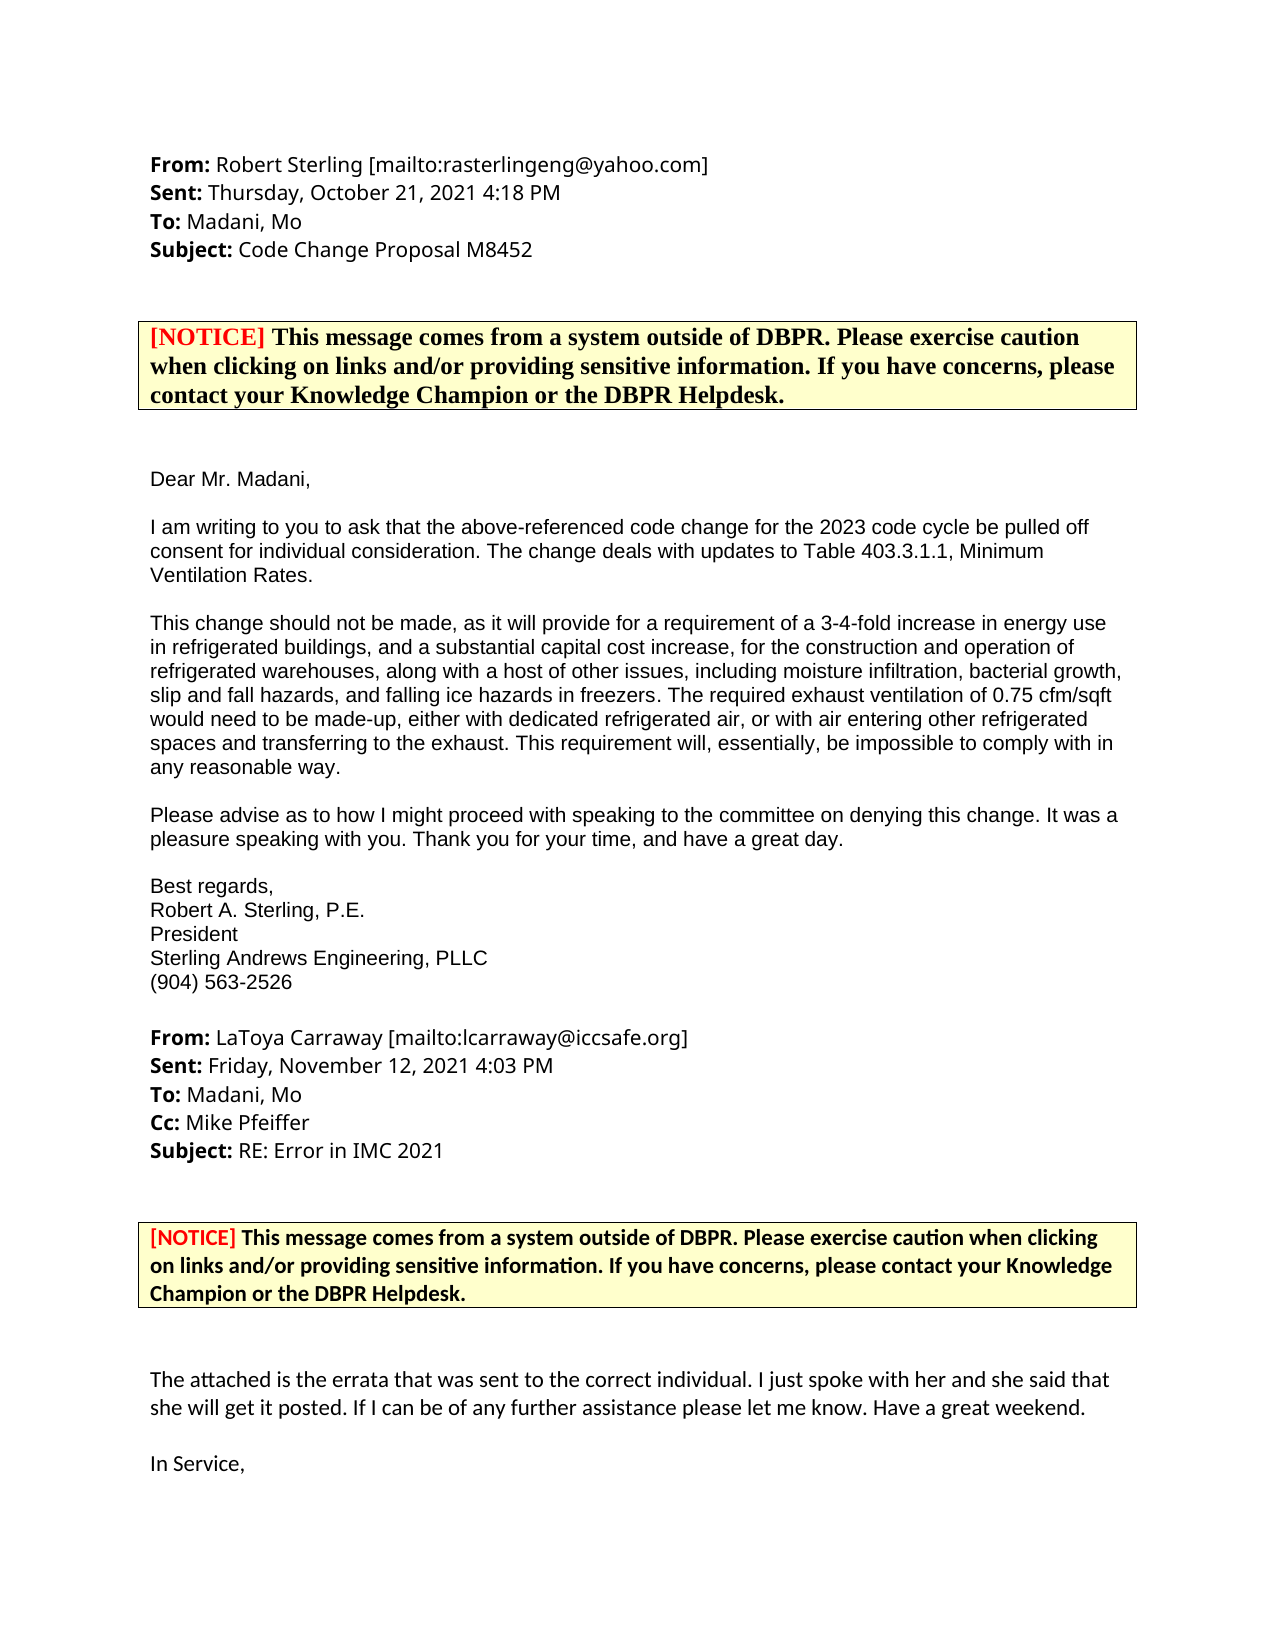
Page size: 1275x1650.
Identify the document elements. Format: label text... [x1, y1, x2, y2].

text I am writing to you to ask that the above-referenced code change for the 2023 code cycle be pulled off consent for individual consideration. The change deals with updates to Table 403.3.1.1, Minimum Ventilation Rates. [150, 515, 1125, 587]
table_header [NOTICE] This message comes from a system outside of DBPR. Please exercise caution when clicking on links and/or providing sensitive information. If you have concerns, please contact your Knowledge Champion or the DBPR Helpdesk. [139, 322, 1136, 408]
text This change should not be made, as it will provide for a requirement of a 3-4-fold increase in energy use in refrigerated buildings, and a substantial capital cost increase, for the construction and operation of refrigerated warehouses, along with a host of other issues, including moisture infiltration, bacterial growth, slip and fall hazards, and falling ice hazards in freezers. The required exhaust ventilation of 0.75 cfm/sqft would need to be made-up, either with dedicated refrigerated air, or with air entering other refrigerated spaces and transferring to the exhaust. This requirement will, essentially, be impossible to comply with in any reasonable way. [150, 611, 1125, 778]
text (904) 563-2526 [150, 970, 1125, 994]
text From: Robert Sterling [mailto:rasterlingeng@yahoo.com] Sent: Thursday, October 21, 2021 4:18 PM To: Madani, Mo Subject: Code Change Proposal M8452 [150, 150, 1125, 264]
text President [150, 922, 1125, 946]
text From: LaToya Carraway [mailto:lcarraway@iccsafe.org] Sent: Friday, November 12, 2021 4:03 PM To: Madani, Mo Cc: Mike Pfeiffer Subject: RE: Error in IMC 2021 [150, 1023, 1125, 1165]
text In Service, [150, 1449, 1125, 1478]
table_header [NOTICE] This message comes from a system outside of DBPR. Please exercise caution when clicking on links and/or providing sensitive information. If you have concerns, please contact your Knowledge Champion or the DBPR Helpdesk. [139, 1223, 1136, 1307]
text Best regards, [150, 874, 1125, 898]
text Please advise as to how I might proceed with speaking to the committee on denying this change. It was a pleasure speaking with you. Thank you for your time, and have a great day. [150, 802, 1125, 850]
text Robert A. Sterling, P.E. [150, 898, 1125, 922]
text Sterling Andrews Engineering, PLLC [150, 946, 1125, 970]
text The attached is the errata that was sent to the correct individual. I just spoke with her and she said that she will get it posted. If I can be of any further assistance please let me know. Have a great weekend. [150, 1366, 1125, 1422]
text Dear Mr. Madani, [150, 467, 1125, 491]
